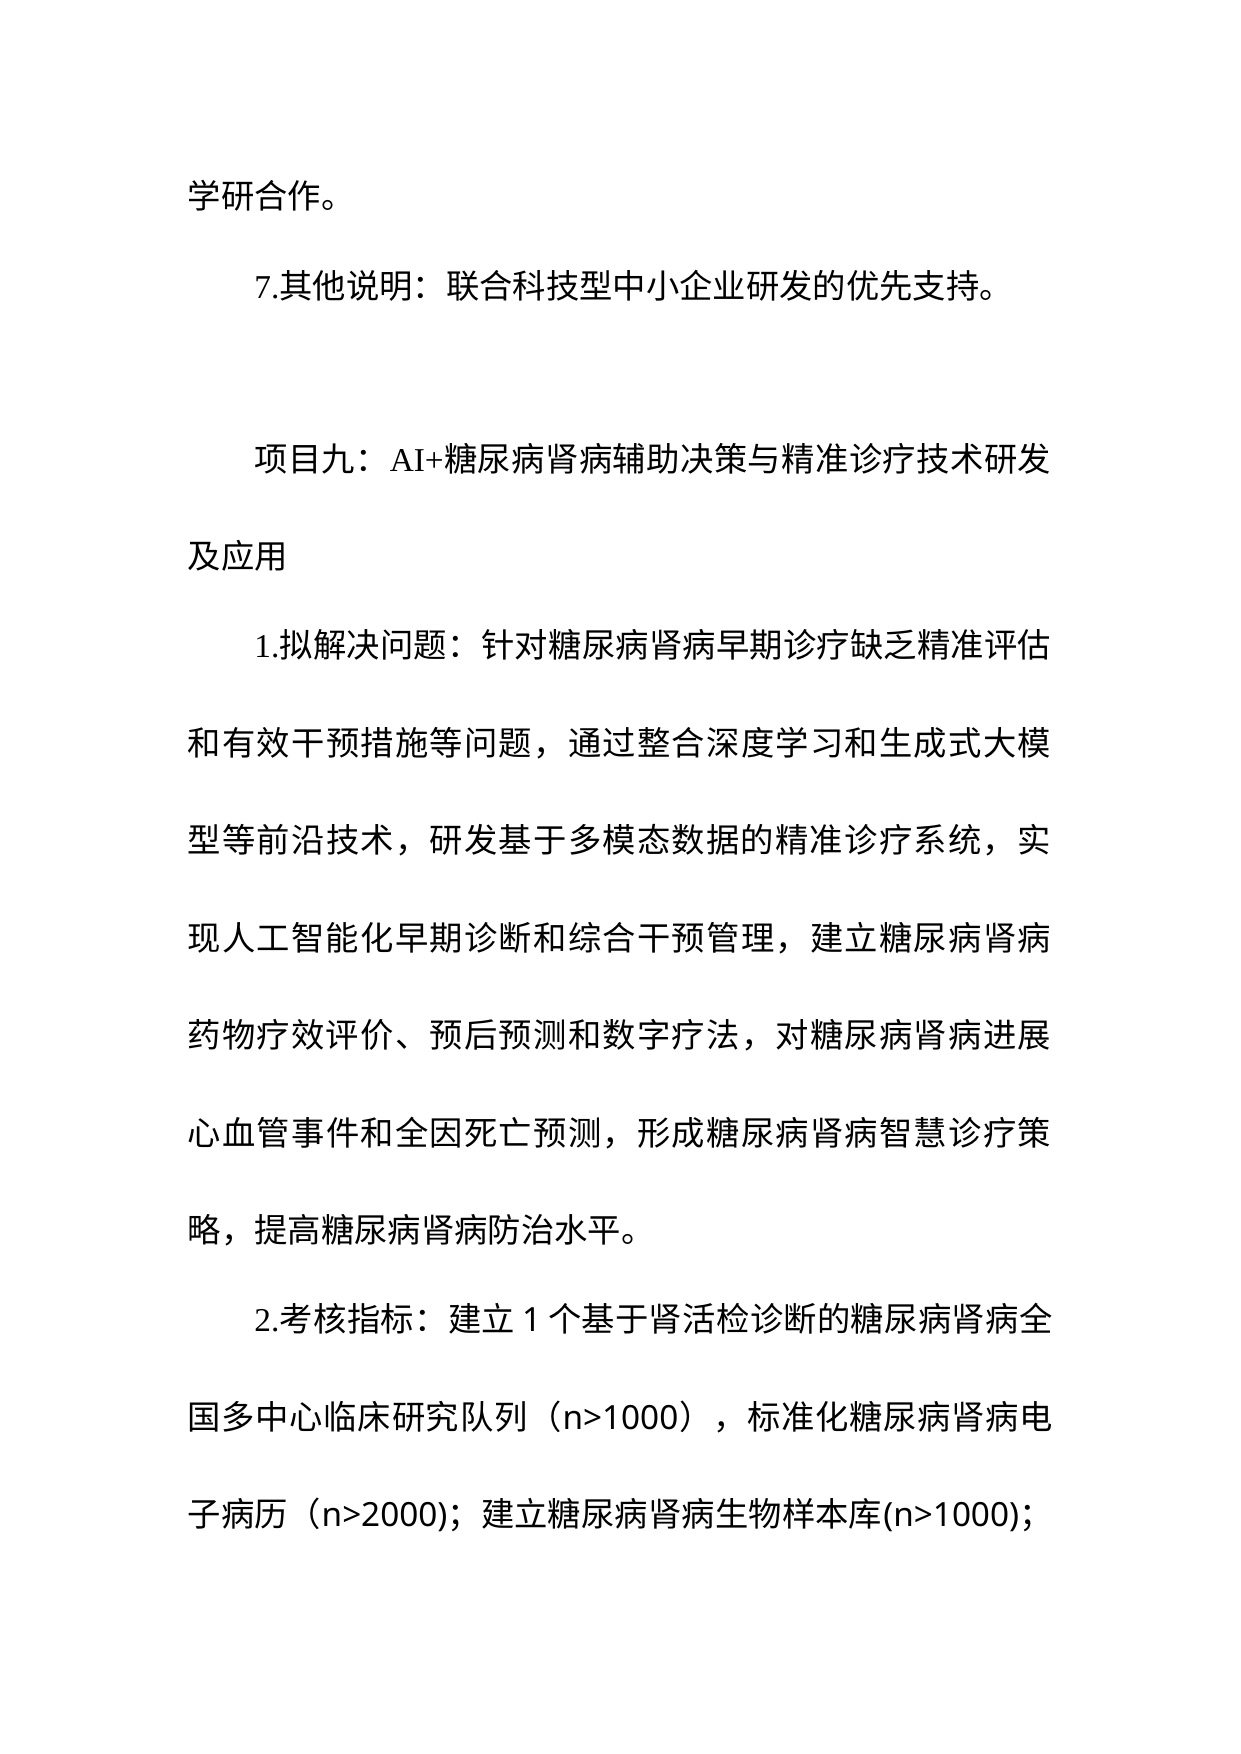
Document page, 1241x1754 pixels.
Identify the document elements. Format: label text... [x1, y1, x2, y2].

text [187, 162, 1053, 227]
text 项目九：AI+糖尿病肾病辅助决策与精准诊疗技术研发及应用 [187, 424, 1053, 587]
text 7.其他说明：联合科技型中小企业研发的优先支持。 [187, 251, 1053, 316]
text 1.拟解决问题：针对糖尿病肾病早期诊疗缺乏精准评估和有效干预措施等问题，通过整合深度学习和生成式大模型等前沿技术，研发基于多模态数据的精准诊疗系统，实现人工智能化早期诊断和综合干预管理，建立糖尿病肾病药物疗效评价、预后预测和数字疗法，对糖尿病肾病进展、心血管事件和全因死亡预测，形成糖尿病肾病智慧诊疗策略，提高糖尿病肾病防治水平。 [187, 611, 1053, 1261]
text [187, 1285, 1053, 1545]
